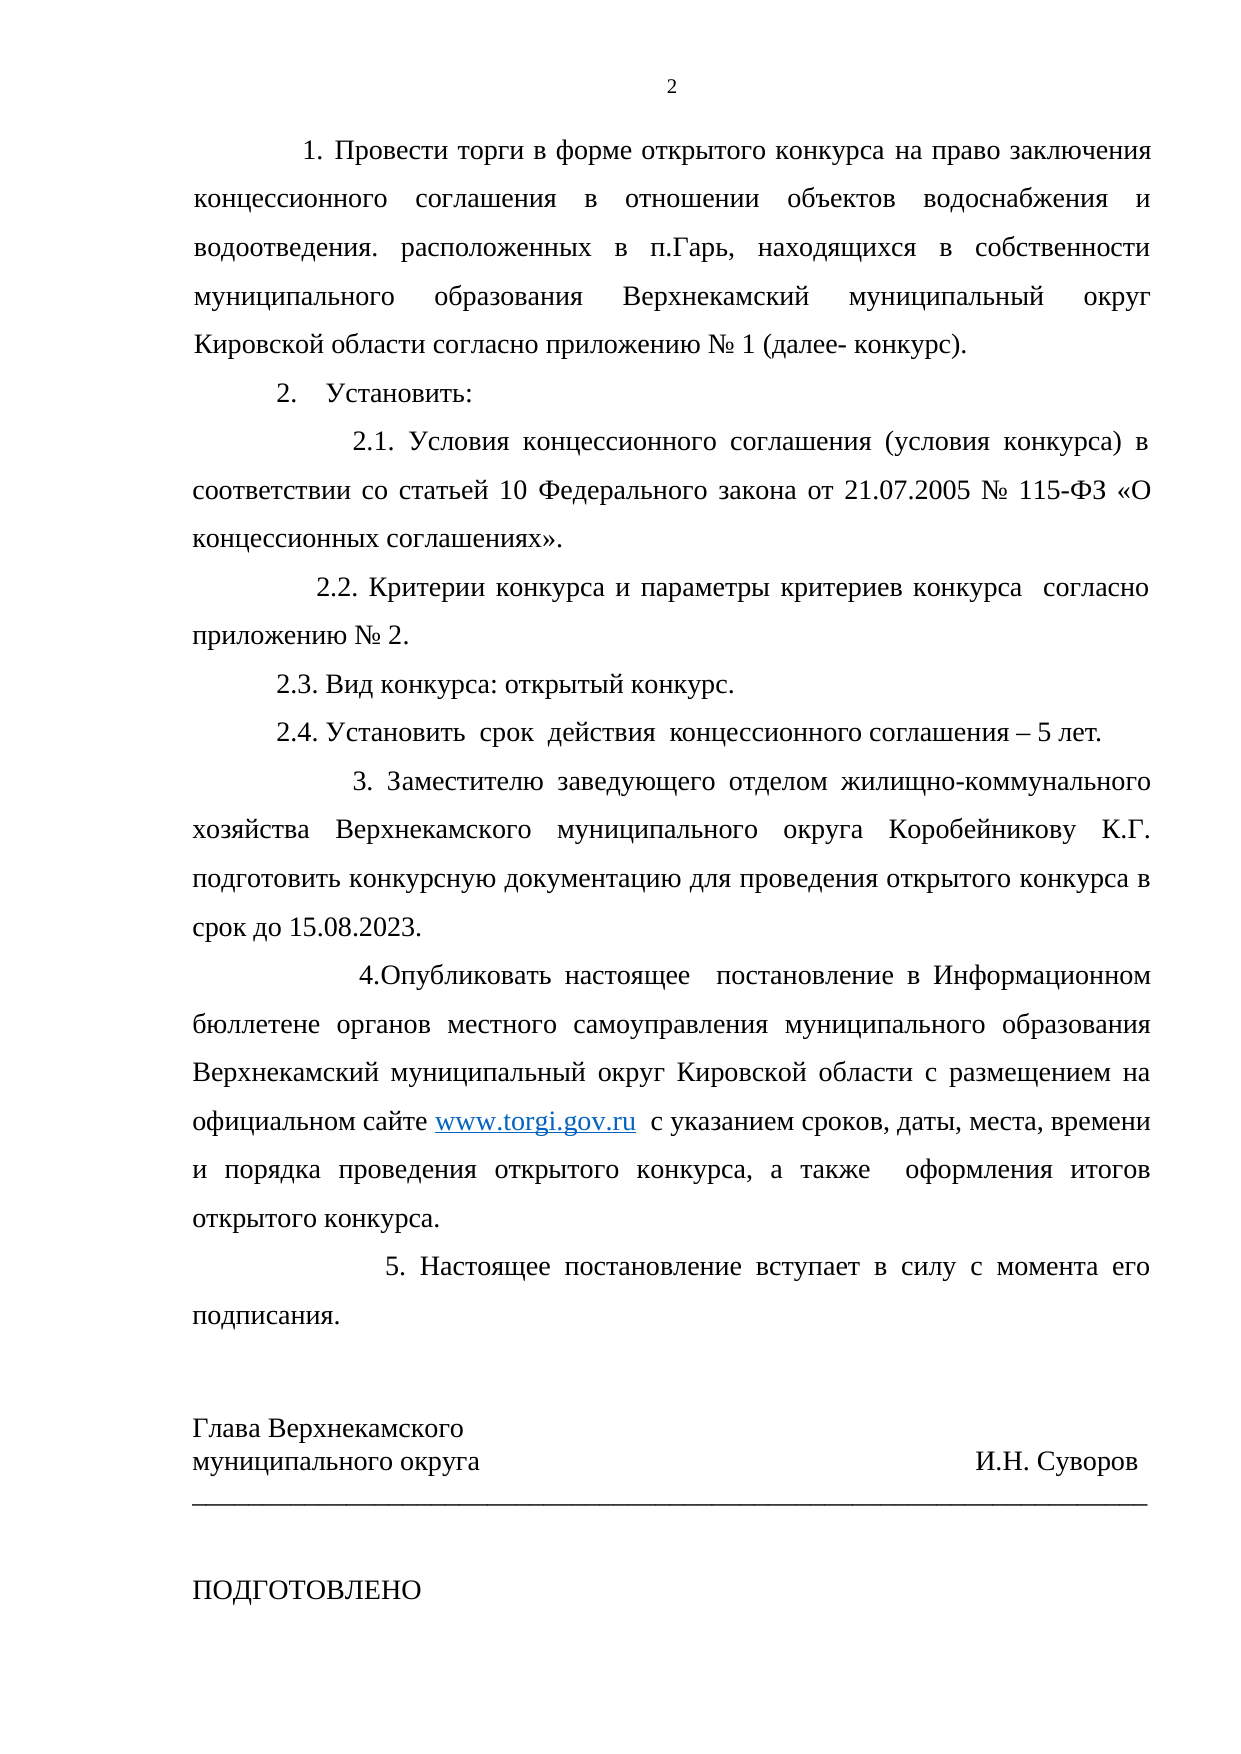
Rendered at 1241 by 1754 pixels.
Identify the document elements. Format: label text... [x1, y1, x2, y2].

text 2.4. Установить срок действия концессионного соглашения – 5 лет. [192, 715, 1152, 748]
text 2.2. Критерии конкурса и параметры критериев конкурса согласно приложению № 2. [192, 570, 1152, 651]
text 3. Заместителю заведующего отделом жилищно-коммунального хозяйства Верхнекамского муниципального округа Коробейникову К.Г. подготовить конкурсную документацию для проведения открытого конкурса в срок до 15.08.2023. [192, 764, 1152, 942]
text 5. Настоящее постановление вступает в силу с момента его подписания. [192, 1249, 1152, 1330]
text 2.3. Вид конкурса: открытый конкурс. [192, 667, 1152, 699]
text 1. Провести торги в форме открытого конкурса на право заключения концессионного соглашения в отношении объектов водоснабжения и водоотведения. расположенных в п.Гарь, находящихся в собственности муниципального образования Верхнекамский муниципальный округ Кировской области согласно приложению № 1 (далее- конкурс). [157, 133, 1152, 359]
text 2. Установить: [192, 376, 1152, 408]
text Подготовлено [192, 1573, 1152, 1606]
text Глава Верхнекамского [192, 1411, 1152, 1444]
text ____________________________________________________________________ [192, 1476, 1152, 1508]
text 2.1. Условия концессионного соглашения (условия конкурса) в соответствии со статьей 10 Федерального закона от 21.07.2005 № 115-ФЗ «О концессионных соглашениях». [192, 424, 1152, 554]
text муниципального округа И.Н. Суворов [192, 1444, 1152, 1476]
text 4.Опубликовать настоящее постановление в Информационном бюллетене органов местного самоуправления муниципального образования Верхнекамский муниципальный округ Кировской области с размещением на официальном сайте www.torgi.gov.ru с указанием сроков, даты, места, времени и порядка проведения открытого конкурса, а также оформления итогов открытого конкурса. [192, 958, 1152, 1233]
